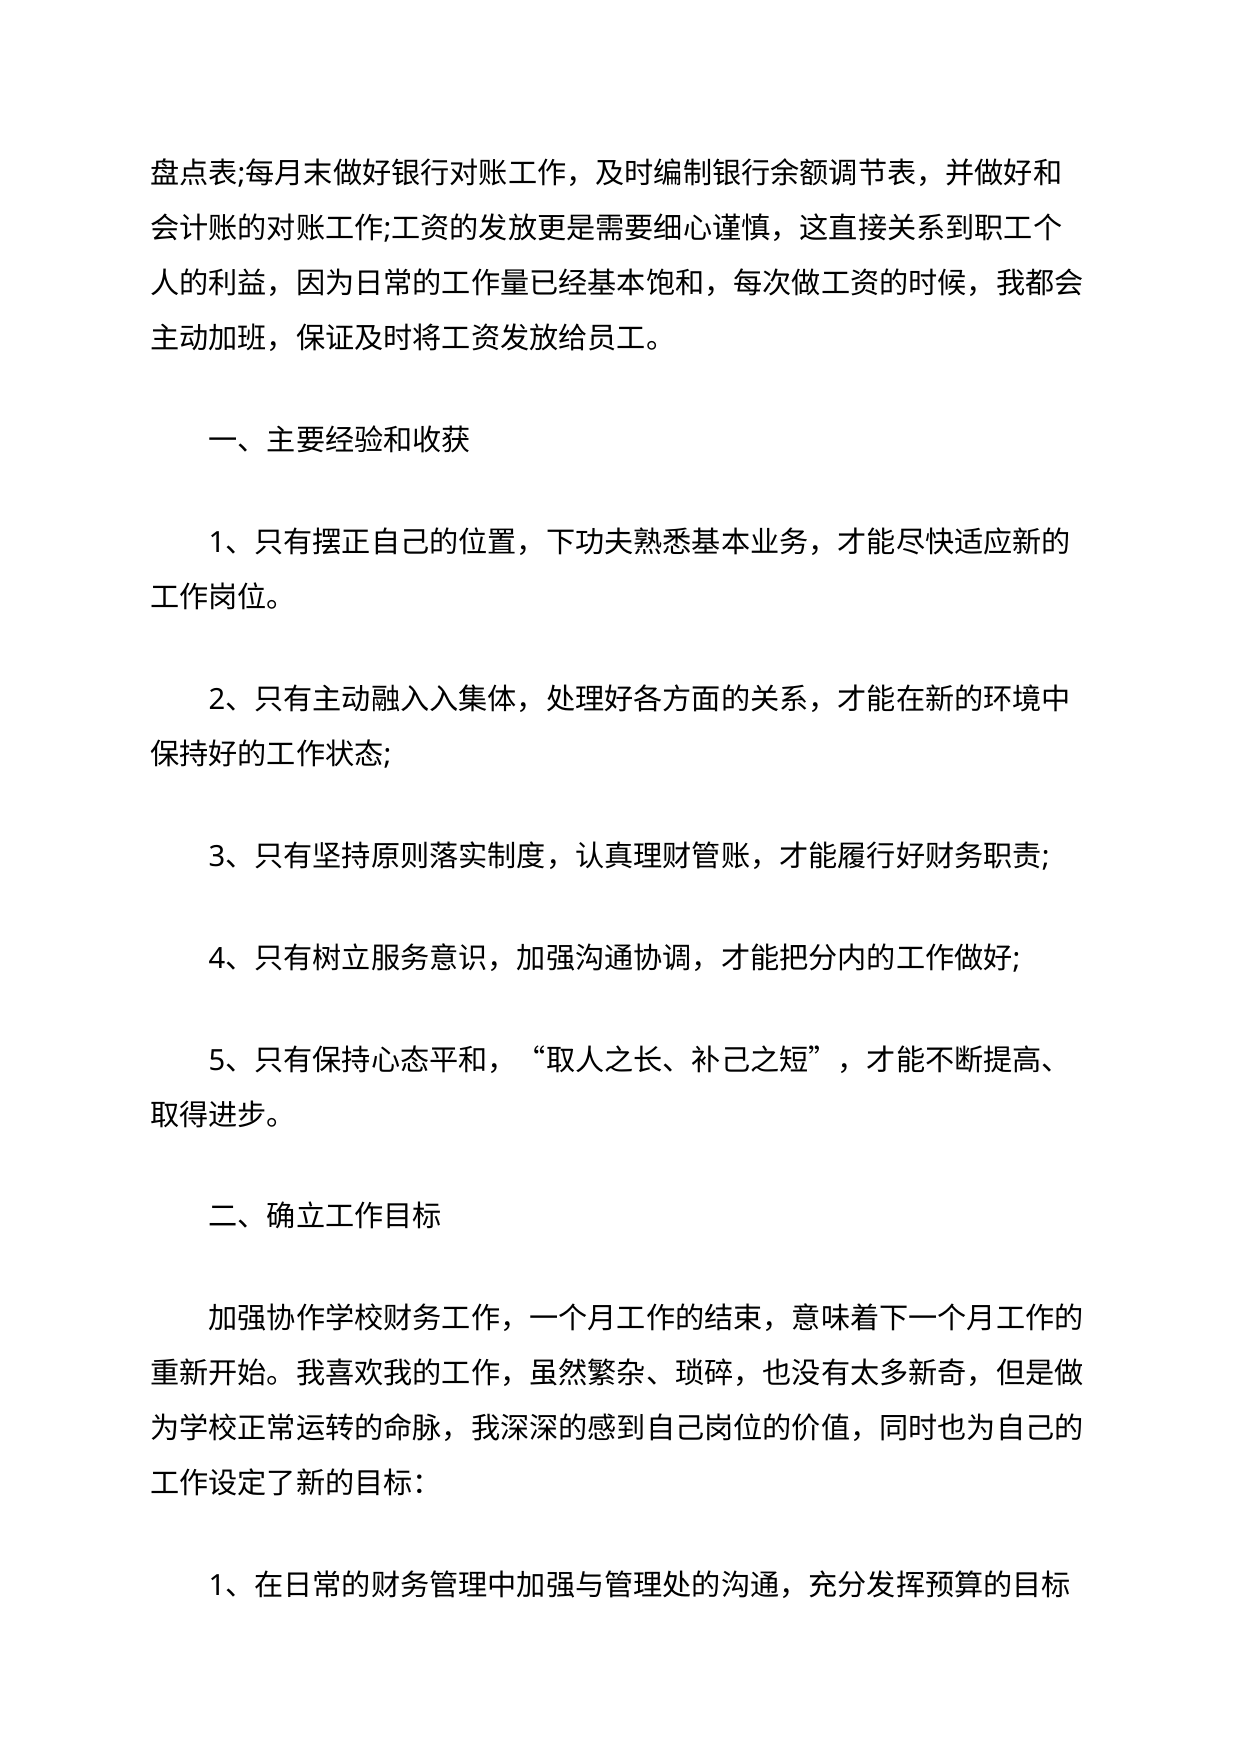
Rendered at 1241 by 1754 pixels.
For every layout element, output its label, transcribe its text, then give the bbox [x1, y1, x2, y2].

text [150, 1561, 1090, 1603]
text 2、只有主动融入入集体，处理好各方面的关系，才能在新的环境中保持好的工作状态; [150, 675, 1090, 773]
text 5、只有保持心态平和，“取人之长、补己之短”，才能不断提高、取得进步。 [150, 1036, 1090, 1133]
text 4、只有树立服务意识，加强沟通协调，才能把分内的工作做好; [150, 934, 1090, 977]
text 1、只有摆正自己的位置，下功夫熟悉基本业务，才能尽快适应新的工作岗位。 [150, 518, 1090, 616]
text 二、确立工作目标 [150, 1193, 1090, 1235]
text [150, 150, 1090, 357]
text 加强协作学校财务工作，一个月工作的结束，意味着下一个月工作的重新开始。我喜欢我的工作，虽然繁杂、琐碎，也没有太多新奇，但是做为学校正常运转的命脉，我深深的感到自己岗位的价值，同时也为自己的工作设定了新的目标： [150, 1295, 1090, 1502]
text 3、只有坚持原则落实制度，认真理财管账，才能履行好财务职责; [150, 832, 1090, 874]
text 一、主要经验和收获 [150, 417, 1090, 459]
